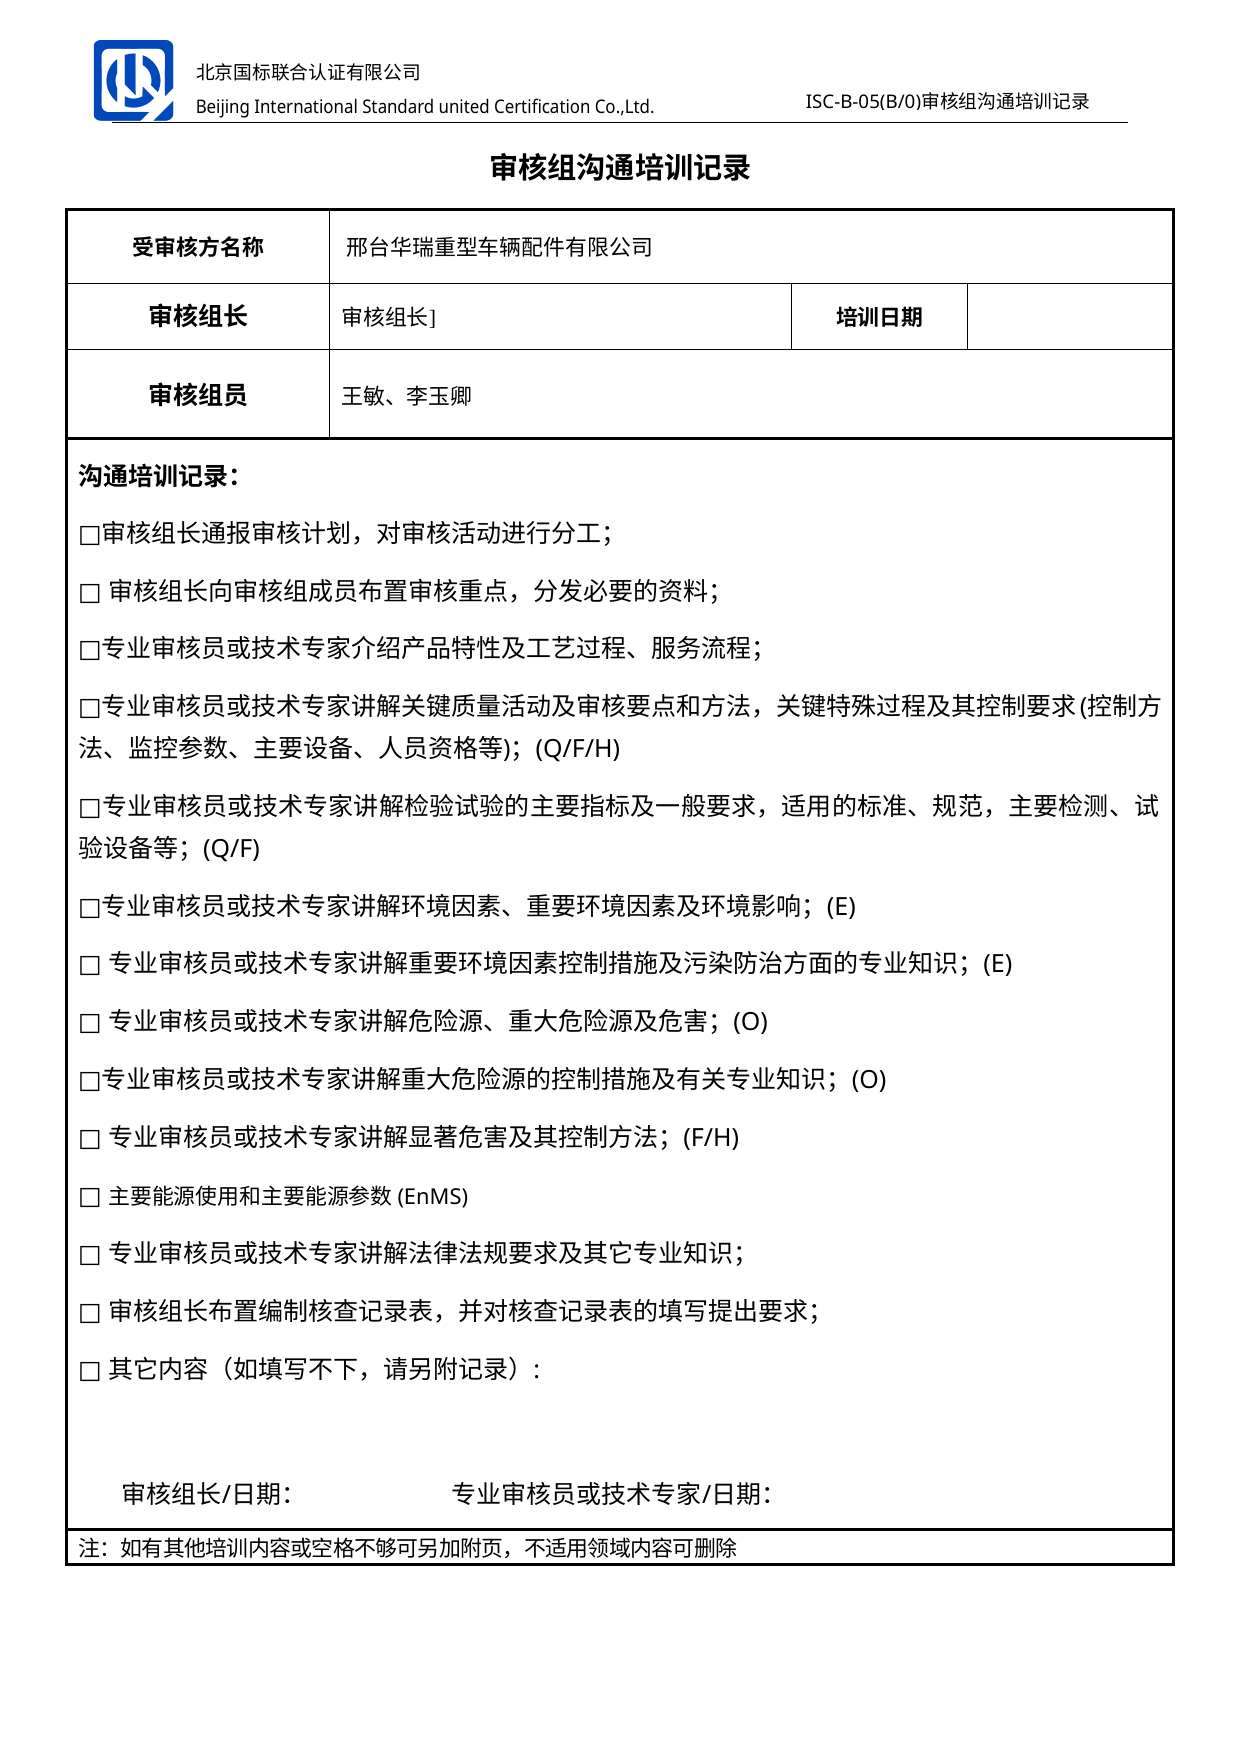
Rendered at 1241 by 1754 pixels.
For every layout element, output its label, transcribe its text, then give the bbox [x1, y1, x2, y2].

table_cell 审核组员 [68, 350, 329, 437]
table_cell 王敏、李玉卿 [330, 350, 1172, 437]
table_header 邢台华瑞重型车辆配件有限公司 [330, 211, 1172, 282]
table_cell 沟通培训记录： □审核组长通报审核计划，对审核活动进行分工； □ 审核组长向审核组成员布置审核重点，分发必要的资料； □专业审核员或技术专家介绍产品特性及工艺过程、服务流程； □专业审核员或技术专家讲解关键质量活动及审核要点和方法，关键特殊过程及其控制要求(控制方法、监控参数、主要设备、人员资格等)；(Q/F/H) □专业审核员或技术专家讲解检验试验的主要指标及一般要求，适用的标准、规范，主要检测、试验设备等；(Q/F) □专业审核员或技术专家讲解环境因素、重要环境因素及环境影响；(E) □ 专业审核员或技术专家讲解重要环境因素控制措施及污染防治方面的专业知识；(E) □ 专业审核员或技术专家讲解危险源、重大危险源及危害；(O) □专业审核员或技术专家讲解重大危险源的控制措施及有关专业知识；(O) □ 专业审核员或技术专家讲解显著危害及其控制方法；(F/H) □ 主要能源使用和主要能源参数 (EnMS) □ 专业审核员或技术专家讲解法律法规要求及其它专业知识； □ 审核组长布置编制核查记录表，并对核查记录表的填写提出要求； □ 其它内容（如填写不下，请另附记录）: 审核组长/日期： 专业审核员或技术专家/日期： [68, 440, 1172, 1528]
table_cell 审核组长 [68, 284, 329, 349]
table_cell [968, 284, 1172, 349]
table_header 受审核方名称 [68, 211, 329, 282]
picture [93, 40, 174, 121]
table_cell 培训日期 [792, 284, 967, 349]
table_cell 审核组长] [330, 284, 791, 349]
table_cell 注：如有其他培训内容或空格不够可另加附页，不适用领域内容可删除 [68, 1531, 1172, 1563]
text 审核组沟通培训记录 [112, 144, 1128, 186]
